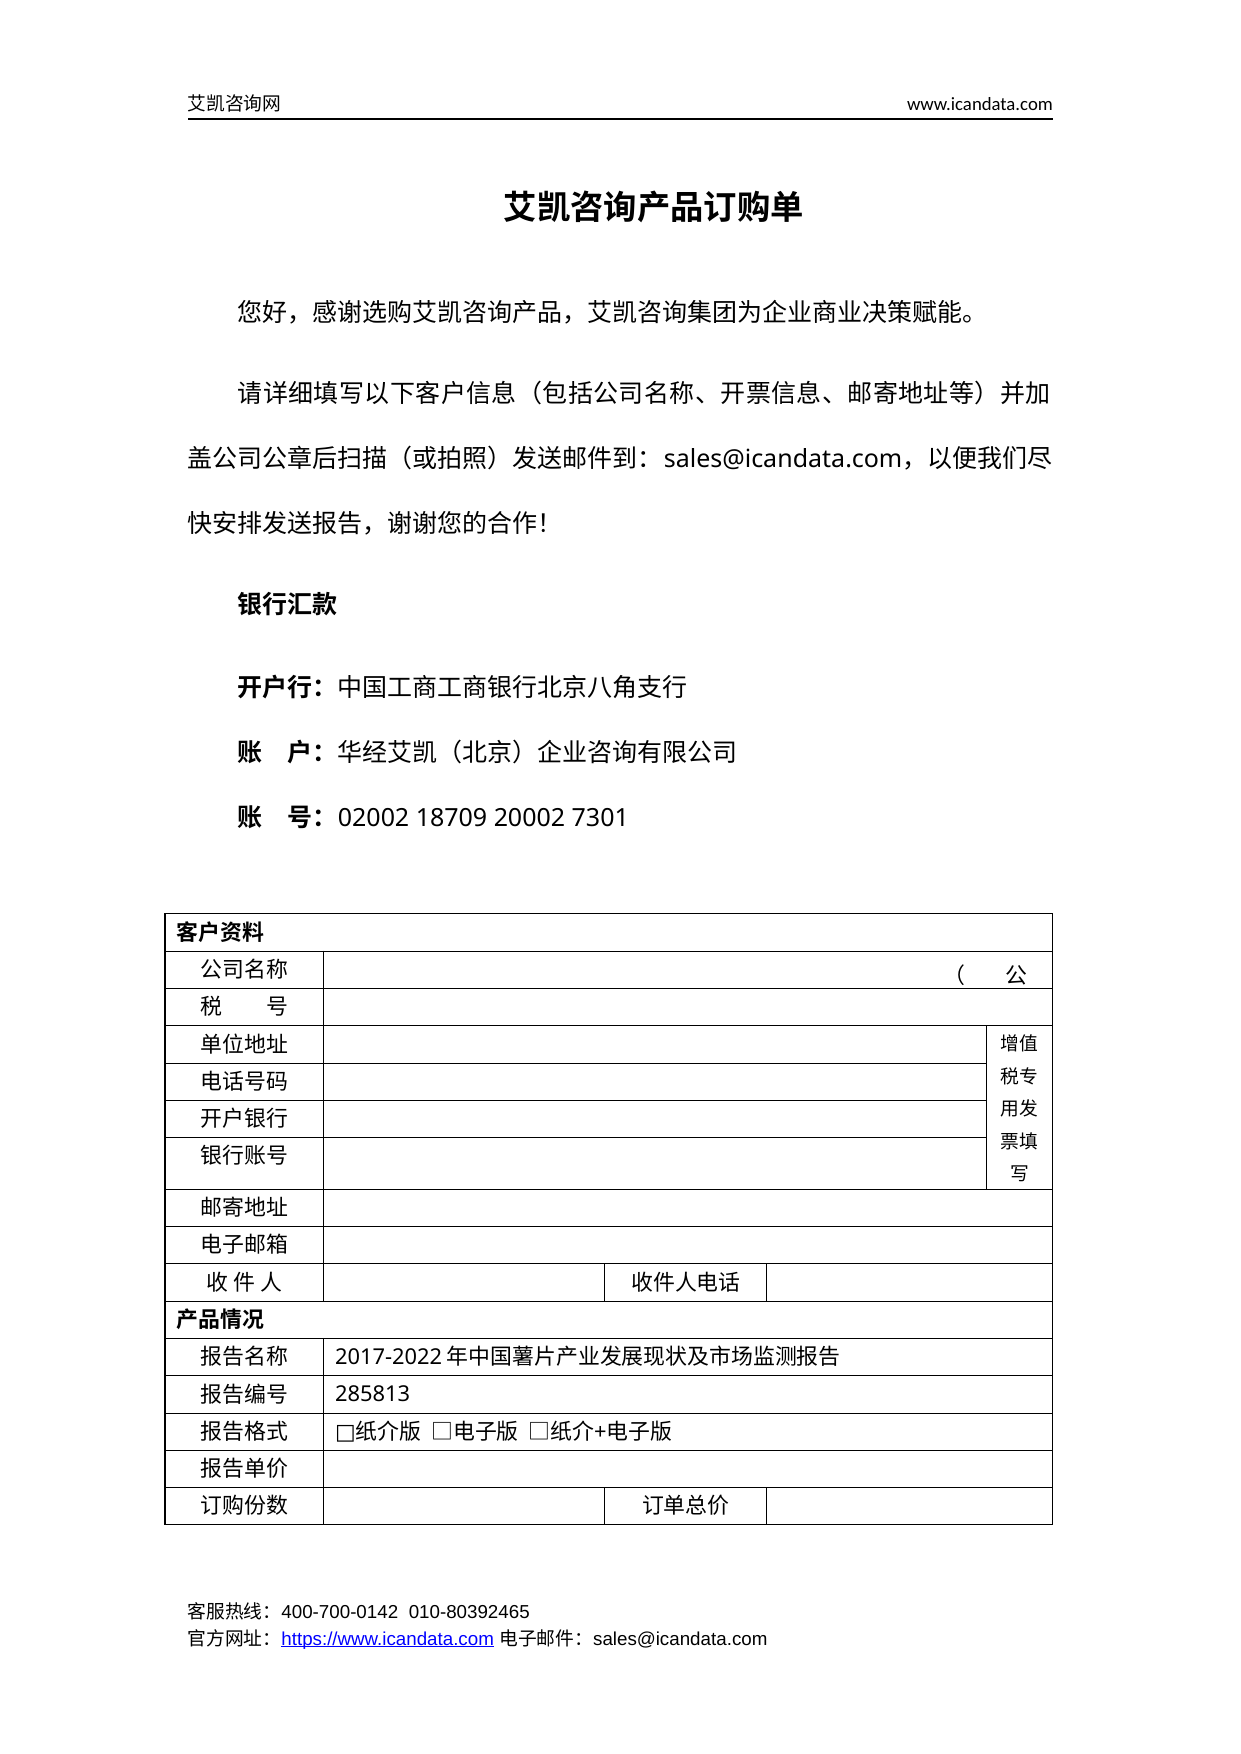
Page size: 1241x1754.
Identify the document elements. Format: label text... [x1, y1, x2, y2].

table_cell 订购份数 [166, 1488, 323, 1524]
table_cell [324, 1190, 1052, 1226]
table_cell [324, 989, 1052, 1025]
table_cell 开户银行 [166, 1101, 323, 1137]
table_cell [324, 1138, 986, 1189]
table_cell 订单总价 [605, 1488, 766, 1524]
table_cell [324, 1064, 986, 1100]
table_cell 报告名称 [166, 1339, 323, 1375]
table_cell [767, 1488, 1052, 1524]
table_cell 电子邮箱 [166, 1227, 323, 1263]
text 请详细填写以下客户信息（包括公司名称、开票信息、邮寄地址等）并加盖公司公章后扫描（或拍照）发送邮件到：sales@icandata.com，以便我们尽快安排发送报告，谢谢您的合作！ [187, 359, 1053, 554]
text 账 号：02002 18709 20002 7301 [187, 783, 1053, 848]
table_cell 2017-2022年中国薯片产业发展现状及市场监测报告 [324, 1339, 1052, 1375]
table_cell 报告格式 [166, 1414, 323, 1450]
table_cell 公司名称 [166, 952, 323, 988]
table_cell [324, 1451, 1052, 1487]
table_cell 产品情况 [166, 1302, 1052, 1338]
text 开户行：中国工商工商银行北京八角支行 [187, 653, 1053, 718]
table_cell 税 号 [166, 989, 323, 1025]
table_cell 报告编号 [166, 1376, 323, 1412]
table_cell 报告单价 [166, 1451, 323, 1487]
text 账 户：华经艾凯（北京）企业咨询有限公司 [187, 718, 1053, 783]
text 艾凯咨询产品订购单 [187, 172, 1053, 237]
table_cell [767, 1264, 1052, 1301]
table_cell [324, 1264, 604, 1301]
table_cell □纸介版 □电子版 □纸介+电子版 [324, 1414, 1052, 1450]
table_header 客户资料 [166, 914, 1052, 951]
table_cell [324, 1227, 1052, 1263]
text 银行汇款 [187, 570, 1053, 635]
table_cell 285813 [324, 1376, 1052, 1412]
table_cell [324, 1488, 604, 1524]
table_cell [324, 1026, 986, 1062]
table_cell 单位地址 [166, 1026, 323, 1062]
table_cell [324, 1101, 986, 1137]
table_cell 银行账号 [166, 1138, 323, 1189]
table_cell 收 件 人 [166, 1264, 323, 1301]
table_cell [324, 952, 1052, 988]
table_cell 收件人电话 [605, 1264, 766, 1301]
table_cell 增值税专用发票填写 [987, 1026, 1052, 1189]
table_cell 电话号码 [166, 1064, 323, 1100]
text 您好，感谢选购艾凯咨询产品，艾凯咨询集团为企业商业决策赋能。 [187, 278, 1053, 343]
table_cell 邮寄地址 [166, 1190, 323, 1226]
